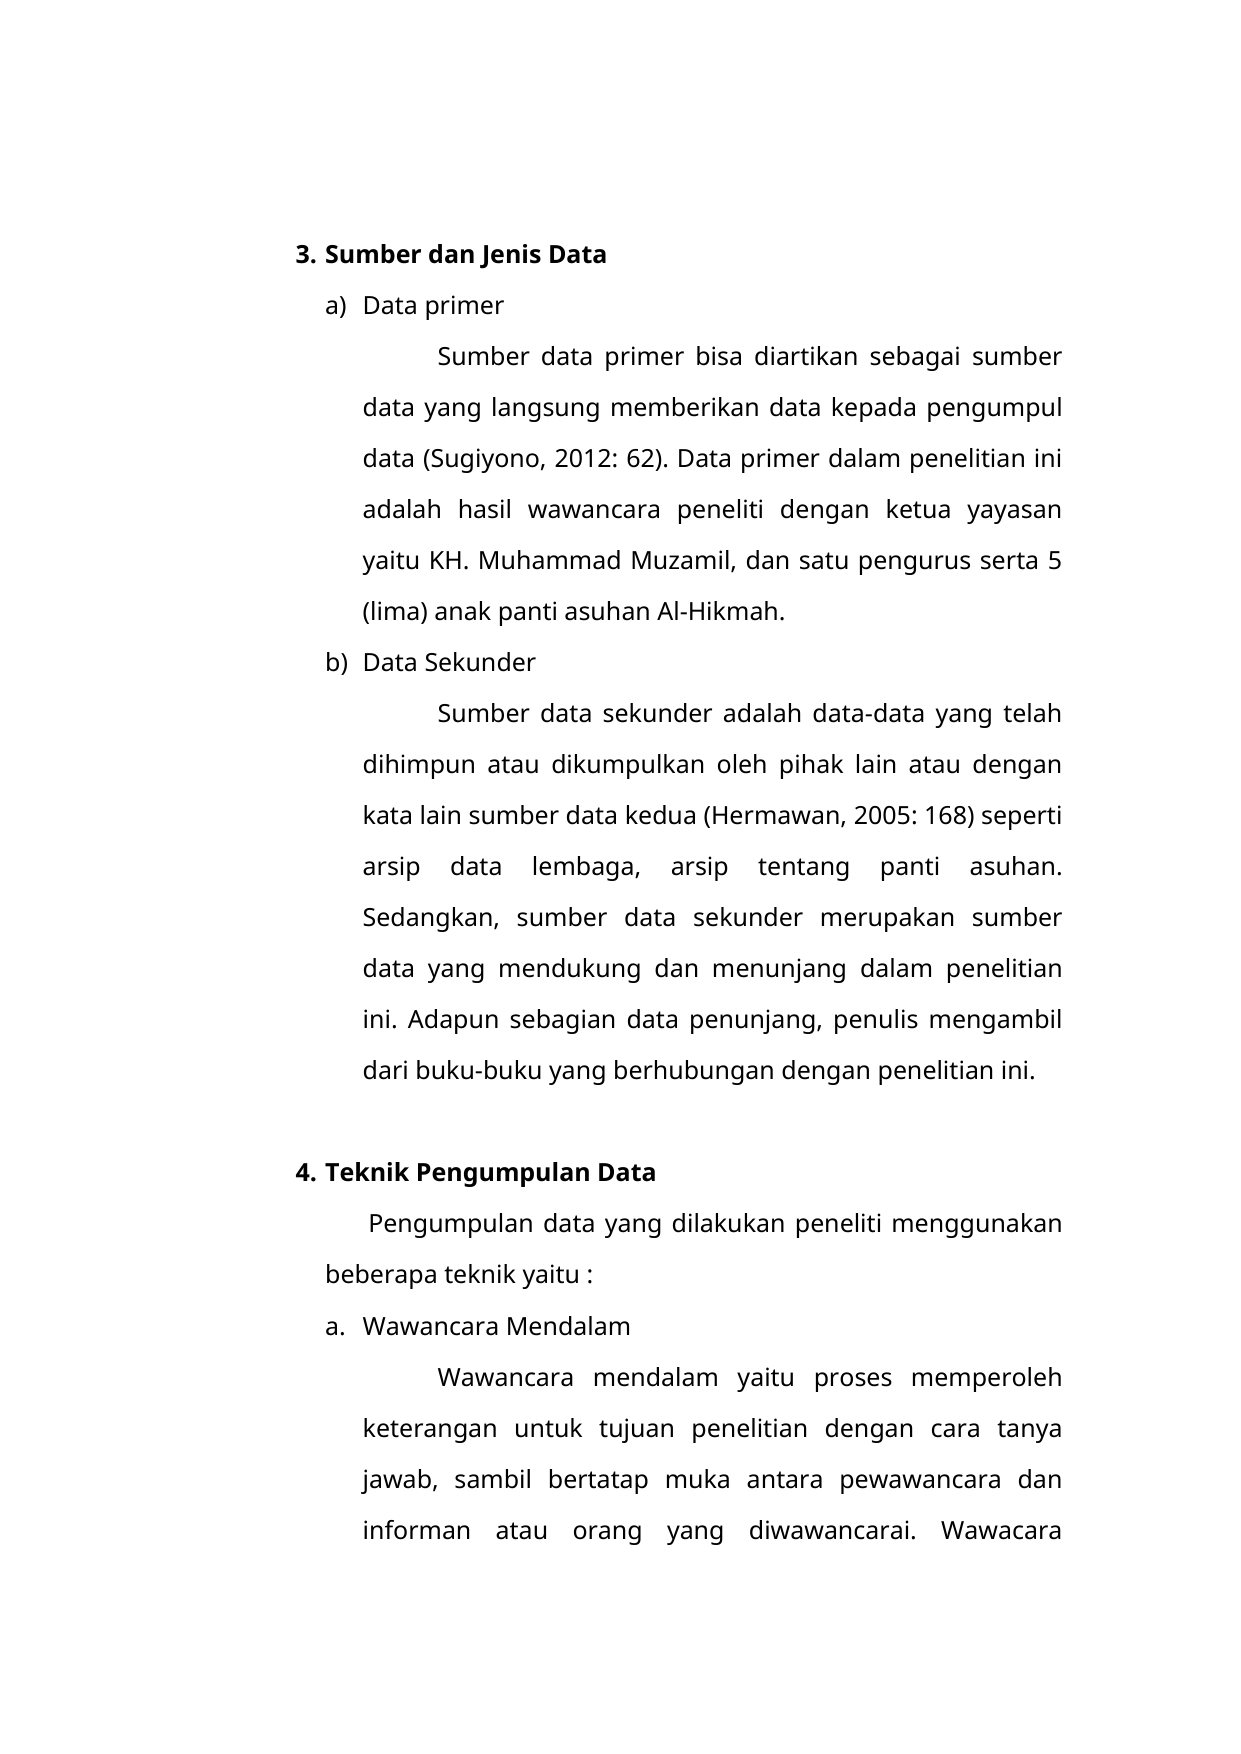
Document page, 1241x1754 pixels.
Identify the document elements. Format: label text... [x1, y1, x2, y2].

list Data Sekunder [325, 644, 1063, 679]
list Sumber data sekunder adalah data-data yang telah dihimpun atau dikumpulkan oleh pihak lain atau dengan kata lain sumber data kedua (Hermawan, 2005: 168) seperti arsip data lembaga, arsip tentang panti asuhan. Sedangkan, sumber data sekunder merupakan sumber data yang mendukung dan menunjang dalam penelitian ini. Adapun sebagian data penunjang, penulis mengambil dari buku-buku yang berhubungan dengan penelitian ini. [362, 696, 1063, 1087]
list Data primer [325, 287, 1063, 321]
list Pengumpulan data yang dilakukan peneliti menggunakan beberapa teknik yaitu : [325, 1206, 1063, 1291]
list Sumber data primer bisa diartikan sebagai sumber data yang langsung memberikan data kepada pengumpul data (Sugiyono, 2012: 62). Data primer dalam penelitian ini adalah hasil wawancara peneliti dengan ketua yayasan yaitu KH. Muhammad Muzamil, dan satu pengurus serta 5 (lima) anak panti asuhan Al-Hikmah. [362, 338, 1063, 628]
list Teknik Pengumpulan Data [295, 1155, 1063, 1189]
list Sumber dan Jenis Data [295, 236, 1063, 270]
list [362, 1359, 1063, 1546]
list Wawancara Mendalam [325, 1308, 1063, 1342]
